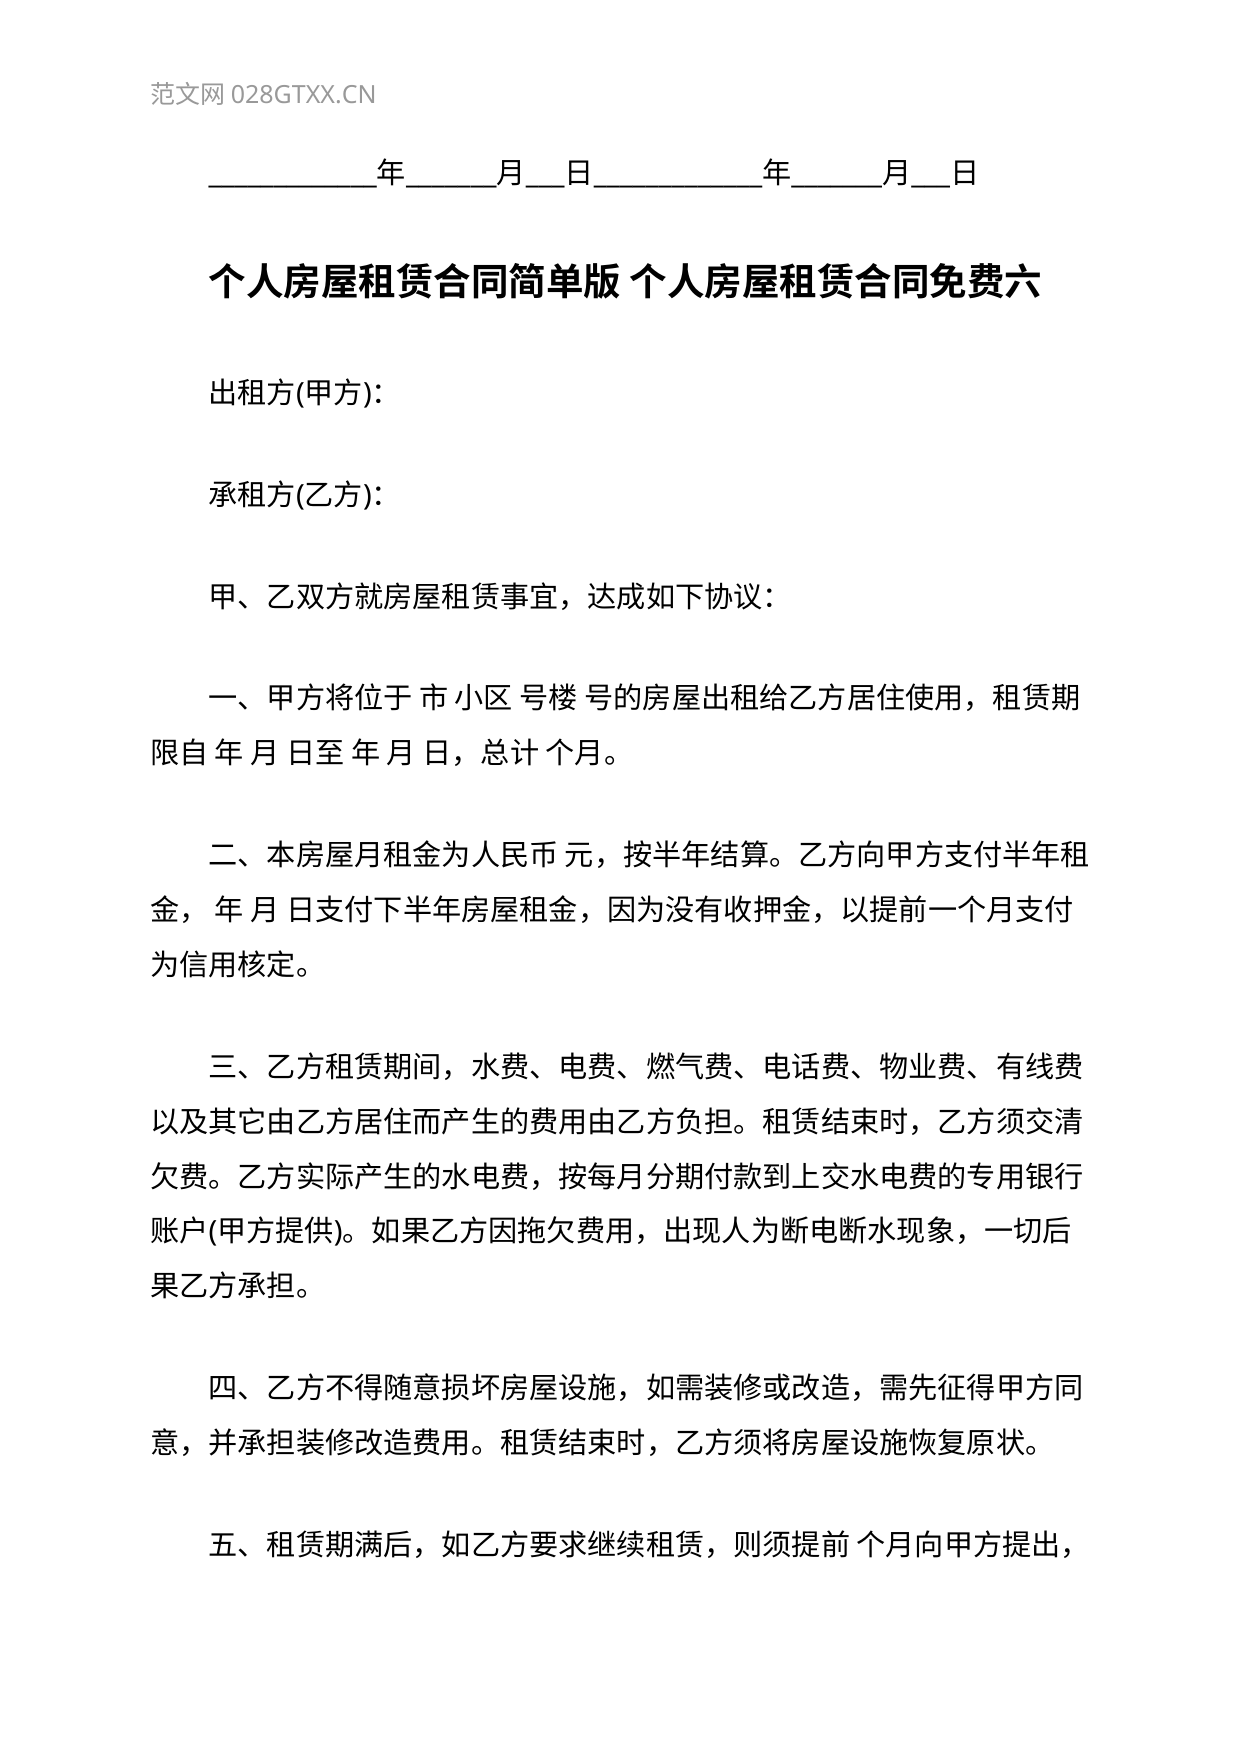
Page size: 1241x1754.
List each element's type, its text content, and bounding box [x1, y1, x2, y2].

text 甲、乙双方就房屋租赁事宜，达成如下协议： [150, 573, 1090, 616]
text 四、乙方不得随意损坏房屋设施，如需装修或改造，需先征得甲方同意，并承担装修改造费用。租赁结束时，乙方须将房屋设施恢复原状。 [150, 1365, 1090, 1462]
text 承租方(乙方)： [150, 471, 1090, 514]
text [150, 1521, 1090, 1564]
text 个人房屋租赁合同简单版 个人房屋租赁合同免费六 [150, 252, 1090, 306]
text 一、甲方将位于 市 小区 号楼 号的房屋出租给乙方居住使用，租赁期限自 年 月 日至 年 月 日，总计 个月。 [150, 675, 1090, 772]
text 二、本房屋月租金为人民币 元，按半年结算。乙方向甲方支付半年租金， 年 月 日支付下半年房屋租金，因为没有收押金，以提前一个月支付为信用核定。 [150, 832, 1090, 984]
text _____________年_______月___日_____________年_______月___日 [150, 150, 1090, 192]
text 出租方(甲方)： [150, 369, 1090, 412]
text 三、乙方租赁期间，水费、电费、燃气费、电话费、物业费、有线费以及其它由乙方居住而产生的费用由乙方负担。租赁结束时，乙方须交清欠费。乙方实际产生的水电费，按每月分期付款到上交水电费的专用银行账户(甲方提供)。如果乙方因拖欠费用，出现人为断电断水现象，一切后果乙方承担。 [150, 1043, 1090, 1305]
